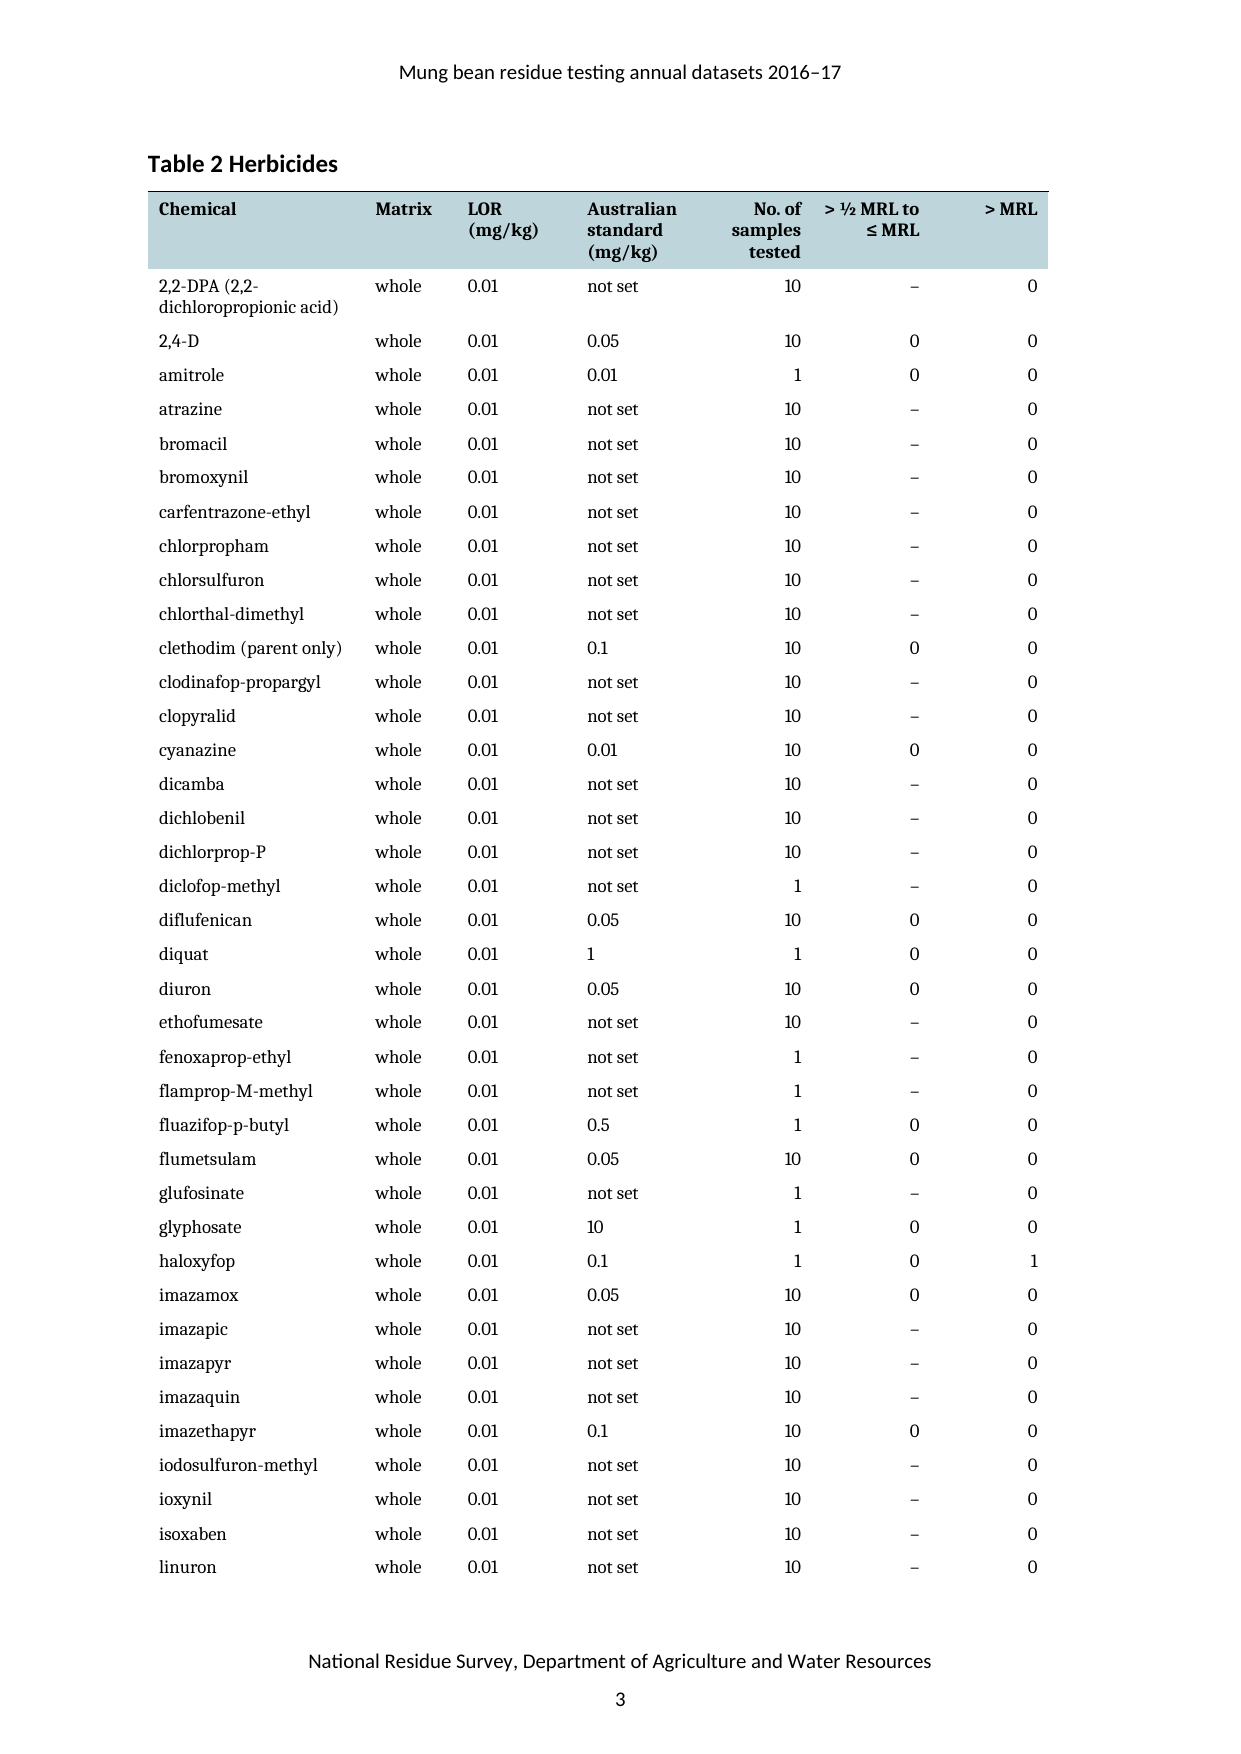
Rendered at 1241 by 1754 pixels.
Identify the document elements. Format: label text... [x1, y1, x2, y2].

table_cell 1 [709, 1176, 812, 1210]
table_cell 10 [709, 495, 812, 529]
table_cell not set [576, 1346, 709, 1381]
table_cell imazaquin [148, 1381, 364, 1414]
table_cell – [812, 563, 930, 597]
table_cell 1 [576, 938, 709, 972]
table_cell whole [364, 733, 456, 767]
table_cell diquat [148, 938, 364, 972]
table_cell not set [576, 393, 709, 427]
table_cell 0.01 [456, 801, 576, 836]
table_cell 10 [709, 1483, 812, 1517]
table_cell 0.01 [456, 1346, 576, 1381]
table_cell 0 [930, 768, 1048, 801]
table_cell – [812, 1176, 930, 1210]
table_cell – [812, 1381, 930, 1414]
table_cell 0.01 [456, 904, 576, 938]
table_cell dicamba [148, 768, 364, 801]
table_cell 0 [930, 1483, 1048, 1517]
table_cell whole [364, 699, 456, 733]
table_cell dichlorprop-P [148, 836, 364, 869]
table_cell 0 [930, 733, 1048, 767]
table_cell 0 [930, 1142, 1048, 1176]
table_cell 0 [812, 1142, 930, 1176]
table_cell 1 [709, 1040, 812, 1074]
table_cell 10 [709, 1415, 812, 1449]
table_cell clodinafop-propargyl [148, 665, 364, 699]
table_cell 0.01 [456, 1142, 576, 1176]
table_cell 0.01 [456, 699, 576, 733]
table_cell 10 [709, 801, 812, 836]
table_cell whole [364, 597, 456, 631]
table_cell 1 [709, 870, 812, 904]
table_cell – [812, 1449, 930, 1483]
table_cell not set [576, 1040, 709, 1074]
table_cell 1 [709, 1074, 812, 1108]
table_cell not set [576, 1176, 709, 1210]
table_cell 0.01 [456, 1415, 576, 1449]
table_cell 0.01 [576, 359, 709, 393]
table_cell not set [576, 597, 709, 631]
table_cell 0.01 [456, 665, 576, 699]
table_cell 0.01 [456, 938, 576, 972]
table_cell – [812, 1040, 930, 1074]
table_cell 0 [930, 597, 1048, 631]
table_cell 10 [709, 269, 812, 324]
table_cell 0.01 [576, 733, 709, 767]
table_cell linuron [148, 1551, 364, 1585]
table_cell 0 [930, 1040, 1048, 1074]
table_cell 0 [812, 1415, 930, 1449]
table_cell 10 [709, 1551, 812, 1585]
table_cell not set [576, 1006, 709, 1040]
table_cell 10 [709, 631, 812, 665]
table_header Australian standard (mg/kg) [576, 192, 709, 269]
table_cell whole [364, 1449, 456, 1483]
table_cell whole [364, 665, 456, 699]
table_cell 0 [812, 904, 930, 938]
table_cell 0.1 [576, 631, 709, 665]
table_cell 10 [709, 1142, 812, 1176]
table_cell 10 [709, 1006, 812, 1040]
table_cell 0 [930, 393, 1048, 427]
table_cell clopyralid [148, 699, 364, 733]
table_cell whole [364, 836, 456, 869]
table_cell 0 [930, 1074, 1048, 1108]
table_cell 0 [930, 1415, 1048, 1449]
table_cell 0.01 [456, 325, 576, 359]
table_cell 10 [709, 733, 812, 767]
table_cell 1 [709, 359, 812, 393]
table_cell 0 [930, 904, 1048, 938]
table_cell 10 [709, 1517, 812, 1551]
table_cell 1 [709, 1108, 812, 1142]
table_cell whole [364, 631, 456, 665]
table_cell 0 [812, 733, 930, 767]
table_cell – [812, 495, 930, 529]
table_cell – [812, 1006, 930, 1040]
table_cell imazapyr [148, 1346, 364, 1381]
table_cell 10 [709, 325, 812, 359]
table_header > ½ MRL to ≤ MRL [812, 192, 930, 269]
table_header LOR (mg/kg) [456, 192, 576, 269]
table_cell flumetsulam [148, 1142, 364, 1176]
table_cell 0 [812, 1108, 930, 1142]
table_cell 0.01 [456, 1244, 576, 1278]
table_cell 0.01 [456, 631, 576, 665]
table_cell 0 [812, 1210, 930, 1244]
table_cell not set [576, 269, 709, 324]
table_cell 10 [709, 461, 812, 495]
table_cell not set [576, 699, 709, 733]
table_cell 10 [709, 904, 812, 938]
table_cell 1 [930, 1244, 1048, 1278]
table_cell 10 [709, 393, 812, 427]
table_cell 0.01 [456, 1449, 576, 1483]
table_cell whole [364, 1142, 456, 1176]
table_cell 0.01 [456, 1517, 576, 1551]
table_cell 10 [709, 699, 812, 733]
table_cell whole [364, 904, 456, 938]
table_cell 1 [709, 1210, 812, 1244]
table_cell not set [576, 768, 709, 801]
table_cell – [812, 597, 930, 631]
table_cell 0.01 [456, 495, 576, 529]
table_cell 0 [930, 529, 1048, 563]
table_cell 0 [930, 269, 1048, 324]
table_cell whole [364, 359, 456, 393]
table_cell whole [364, 495, 456, 529]
table_header Matrix [364, 192, 456, 269]
table_cell 0 [812, 325, 930, 359]
table_cell whole [364, 1176, 456, 1210]
table_cell isoxaben [148, 1517, 364, 1551]
table_cell whole [364, 870, 456, 904]
table_cell 0.01 [456, 529, 576, 563]
table_cell not set [576, 801, 709, 836]
table_cell 0.01 [456, 1040, 576, 1074]
table_cell 0.01 [456, 1074, 576, 1108]
table_cell whole [364, 1074, 456, 1108]
table_cell 0 [930, 631, 1048, 665]
table_cell 10 [709, 768, 812, 801]
table_cell whole [364, 269, 456, 324]
table_cell 0.1 [576, 1415, 709, 1449]
table_cell 0 [812, 972, 930, 1006]
table_cell 1 [709, 938, 812, 972]
table_cell not set [576, 1313, 709, 1346]
table_cell 10 [709, 972, 812, 1006]
table_cell – [812, 393, 930, 427]
table_cell bromoxynil [148, 461, 364, 495]
table_cell 0.01 [456, 870, 576, 904]
table_cell 10 [709, 1381, 812, 1414]
table_cell 10 [709, 1449, 812, 1483]
table_cell not set [576, 1551, 709, 1585]
table_cell 0.1 [576, 1244, 709, 1278]
table_cell carfentrazone-ethyl [148, 495, 364, 529]
table_cell 0 [930, 1449, 1048, 1483]
table_cell whole [364, 1244, 456, 1278]
table_cell glyphosate [148, 1210, 364, 1244]
table_cell clethodim (parent only) [148, 631, 364, 665]
table_cell not set [576, 427, 709, 461]
table_cell 0 [930, 359, 1048, 393]
table_cell – [812, 1551, 930, 1585]
table_cell not set [576, 665, 709, 699]
table_cell 10 [709, 665, 812, 699]
table_cell 0 [930, 938, 1048, 972]
table_cell – [812, 1074, 930, 1108]
table_cell 10 [709, 1278, 812, 1312]
table_cell 0.01 [456, 972, 576, 1006]
table_cell whole [364, 461, 456, 495]
table_cell 10 [709, 597, 812, 631]
table_cell whole [364, 529, 456, 563]
table_cell fluazifop-p-butyl [148, 1108, 364, 1142]
table_cell – [812, 461, 930, 495]
table_cell 0.01 [456, 393, 576, 427]
table_cell not set [576, 836, 709, 869]
table_cell not set [576, 495, 709, 529]
table_header No. of samples tested [709, 192, 812, 269]
table_cell 0.01 [456, 1006, 576, 1040]
table_cell 0 [930, 870, 1048, 904]
table_cell 1 [709, 1244, 812, 1278]
table_cell 0 [930, 1210, 1048, 1244]
table_cell 0.05 [576, 325, 709, 359]
table_cell amitrole [148, 359, 364, 393]
table_cell 0.01 [456, 836, 576, 869]
table_cell 10 [709, 427, 812, 461]
table_cell not set [576, 461, 709, 495]
table_cell whole [364, 1210, 456, 1244]
table_cell 0 [930, 972, 1048, 1006]
table_cell 0 [930, 1313, 1048, 1346]
table_cell 0 [812, 1278, 930, 1312]
table_cell whole [364, 1551, 456, 1585]
table_cell 0 [930, 1006, 1048, 1040]
table_cell 0 [930, 325, 1048, 359]
table_cell 0 [930, 1278, 1048, 1312]
table_cell 0 [930, 427, 1048, 461]
table_cell chlorthal-dimethyl [148, 597, 364, 631]
table_cell glufosinate [148, 1176, 364, 1210]
table_header > MRL [930, 192, 1048, 269]
table_cell not set [576, 529, 709, 563]
table_cell 10 [709, 836, 812, 869]
table_cell 0 [812, 359, 930, 393]
table_cell diclofop-methyl [148, 870, 364, 904]
table_cell whole [364, 427, 456, 461]
table_cell dichlobenil [148, 801, 364, 836]
table_cell ioxynil [148, 1483, 364, 1517]
table_cell 0 [930, 461, 1048, 495]
table_cell 0 [812, 631, 930, 665]
table_cell 0.01 [456, 768, 576, 801]
table_cell not set [576, 1483, 709, 1517]
table_cell whole [364, 938, 456, 972]
table_cell – [812, 1483, 930, 1517]
table_cell – [812, 1346, 930, 1381]
table_cell whole [364, 1483, 456, 1517]
table_cell atrazine [148, 393, 364, 427]
table_cell 0.01 [456, 1483, 576, 1517]
table_cell diuron [148, 972, 364, 1006]
table_cell 0 [930, 495, 1048, 529]
table_cell 0 [812, 1244, 930, 1278]
table_header Chemical [148, 192, 364, 269]
table_cell – [812, 427, 930, 461]
table_cell – [812, 699, 930, 733]
table_cell whole [364, 1006, 456, 1040]
table_cell 0.01 [456, 733, 576, 767]
table_cell whole [364, 1278, 456, 1312]
table_cell 0.01 [456, 461, 576, 495]
table_cell 0 [930, 1381, 1048, 1414]
table_cell whole [364, 1381, 456, 1414]
table_cell whole [364, 563, 456, 597]
table_cell not set [576, 1074, 709, 1108]
table_cell 0 [930, 563, 1048, 597]
table_cell 0.01 [456, 1551, 576, 1585]
table_cell haloxyfop [148, 1244, 364, 1278]
table_cell 0 [930, 1108, 1048, 1142]
table_cell imazethapyr [148, 1415, 364, 1449]
table_cell chlorsulfuron [148, 563, 364, 597]
table_cell – [812, 836, 930, 869]
table_cell 0 [930, 699, 1048, 733]
table_cell whole [364, 393, 456, 427]
table_cell 0.05 [576, 904, 709, 938]
table_cell 0.05 [576, 1278, 709, 1312]
table_cell whole [364, 1313, 456, 1346]
table_cell diflufenican [148, 904, 364, 938]
table_cell 0.05 [576, 1142, 709, 1176]
table_cell not set [576, 1517, 709, 1551]
table_cell 0.01 [456, 1176, 576, 1210]
table_cell – [812, 1517, 930, 1551]
table_cell iodosulfuron-methyl [148, 1449, 364, 1483]
table_cell whole [364, 768, 456, 801]
table_cell 0.01 [456, 1278, 576, 1312]
table_cell 0.01 [456, 1210, 576, 1244]
table_cell whole [364, 1415, 456, 1449]
table_cell 10 [709, 1313, 812, 1346]
table_cell not set [576, 563, 709, 597]
table_cell 0 [930, 1176, 1048, 1210]
table_cell chlorpropham [148, 529, 364, 563]
table_cell 0 [930, 1346, 1048, 1381]
table_cell 0.01 [456, 1108, 576, 1142]
table_cell 0.01 [456, 359, 576, 393]
table_cell – [812, 1313, 930, 1346]
table_cell fenoxaprop-ethyl [148, 1040, 364, 1074]
table_cell not set [576, 1381, 709, 1414]
table_cell not set [576, 1449, 709, 1483]
table_cell 0.01 [456, 269, 576, 324]
table_cell whole [364, 801, 456, 836]
table_cell – [812, 665, 930, 699]
table_cell 0 [930, 1551, 1048, 1585]
table_cell 0.01 [456, 427, 576, 461]
table_cell imazapic [148, 1313, 364, 1346]
table_cell flamprop-M-methyl [148, 1074, 364, 1108]
table_cell – [812, 269, 930, 324]
table_cell 2,2-DPA (2,2-dichloropropionic acid) [148, 269, 364, 324]
table_cell 0.01 [456, 563, 576, 597]
table_cell whole [364, 1517, 456, 1551]
table_cell – [812, 768, 930, 801]
table_cell imazamox [148, 1278, 364, 1312]
table_cell 0 [812, 938, 930, 972]
table_cell whole [364, 325, 456, 359]
table_cell 0.01 [456, 1381, 576, 1414]
table_cell ethofumesate [148, 1006, 364, 1040]
table_cell 0 [930, 801, 1048, 836]
table_cell bromacil [148, 427, 364, 461]
table_cell 0.05 [576, 972, 709, 1006]
table_cell 0 [930, 665, 1048, 699]
table_cell not set [576, 870, 709, 904]
table_cell – [812, 870, 930, 904]
table_cell 10 [709, 563, 812, 597]
table_cell whole [364, 972, 456, 1006]
table_cell 10 [576, 1210, 709, 1244]
table_cell cyanazine [148, 733, 364, 767]
table_cell 0.01 [456, 597, 576, 631]
table_cell whole [364, 1040, 456, 1074]
table_cell – [812, 529, 930, 563]
table_cell – [812, 801, 930, 836]
table_cell 10 [709, 529, 812, 563]
table_cell 0.5 [576, 1108, 709, 1142]
table_cell 0 [930, 1517, 1048, 1551]
table_cell 0 [930, 836, 1048, 869]
table_cell whole [364, 1108, 456, 1142]
table_cell 10 [709, 1346, 812, 1381]
table_cell 0.01 [456, 1313, 576, 1346]
table_cell 2,4-D [148, 325, 364, 359]
table_cell whole [364, 1346, 456, 1381]
